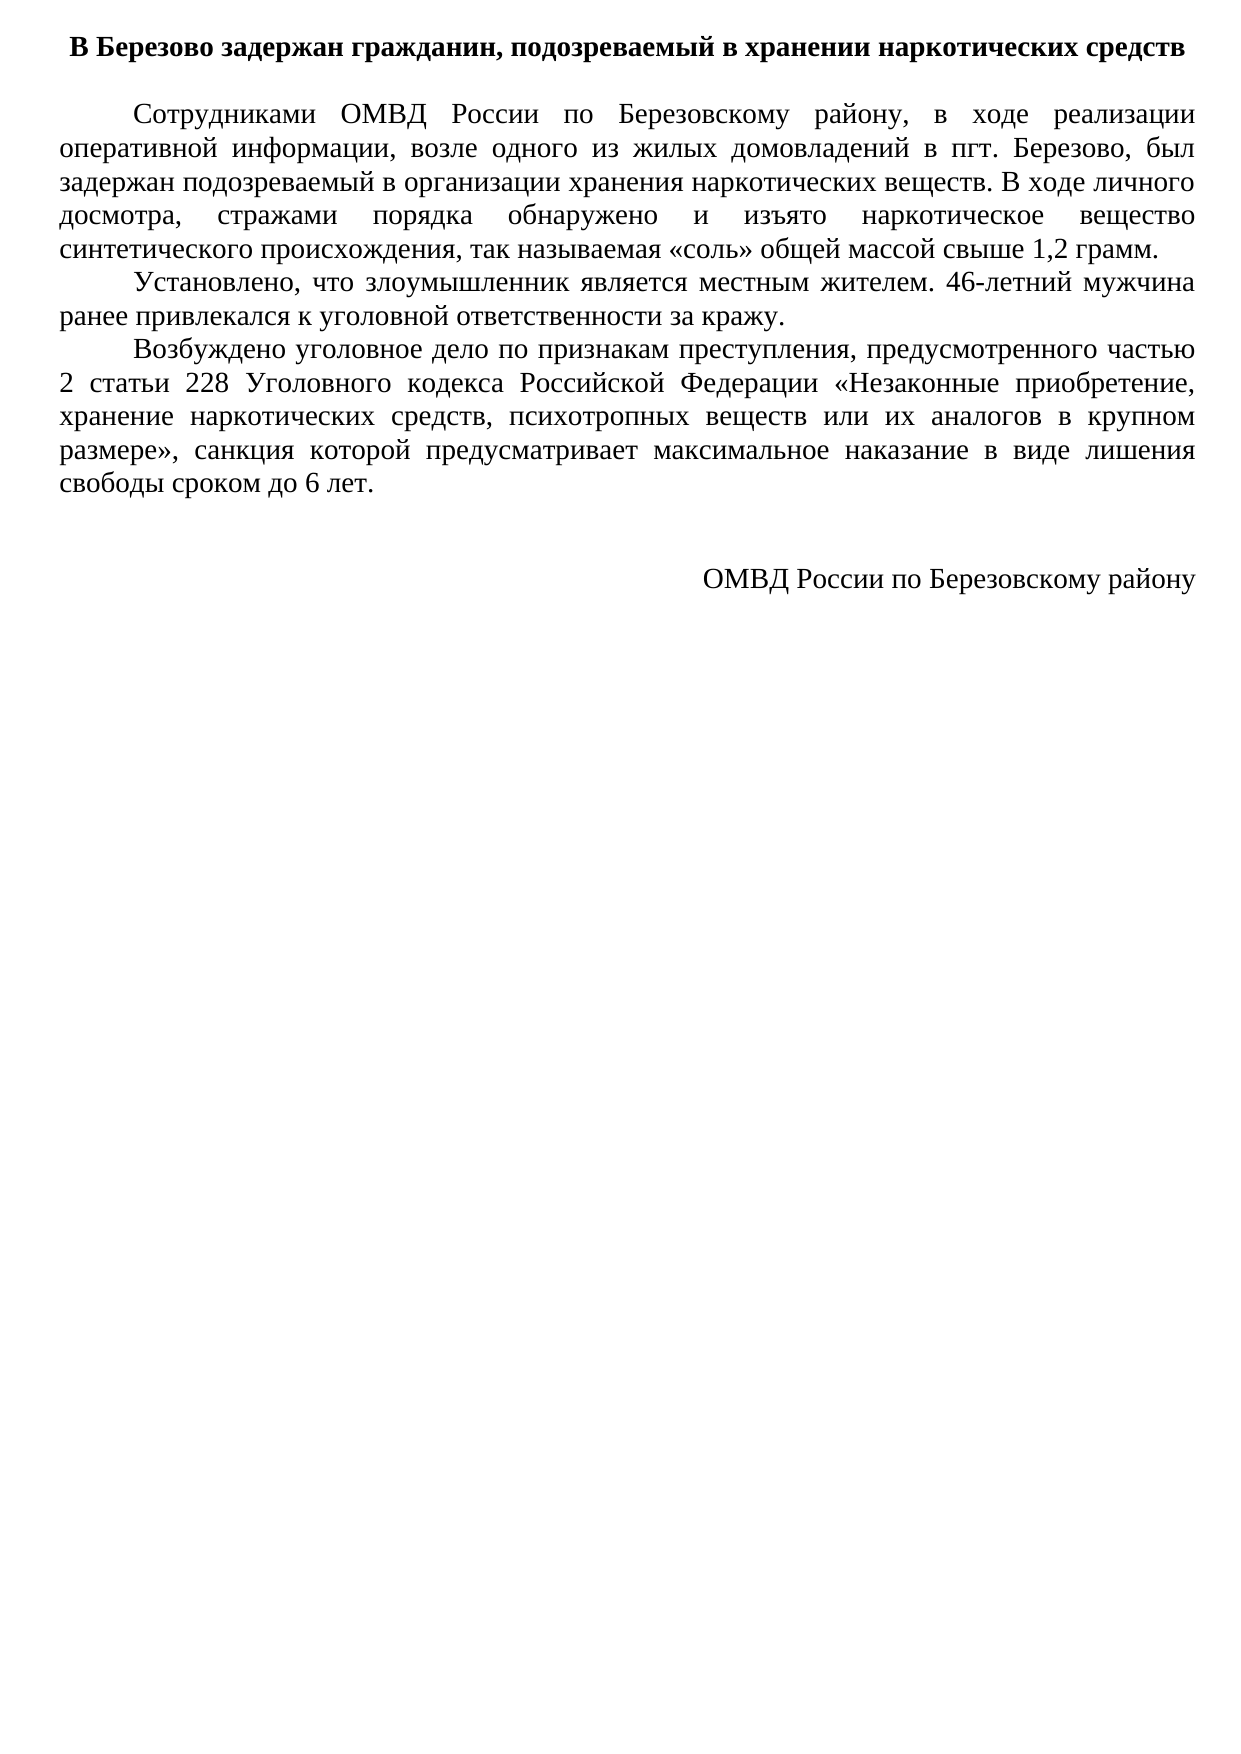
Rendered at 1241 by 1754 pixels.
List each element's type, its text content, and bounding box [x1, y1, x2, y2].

text Сотрудниками ОМВД России по Березовскому району, в ходе реализации оперативной информации, возле одного из жилых домовладений в пгт. Березово, был задержан подозреваемый в организации хранения наркотических веществ. В ходе личного досмотра, стражами порядка обнаружено и изъято наркотическое вещество синтетического происхождения, так называемая «соль» общей массой свыше 1,2 грамм. [59, 97, 1196, 264]
text Возбуждено уголовное дело по признакам преступления, предусмотренного частью 2 статьи 228 Уголовного кодекса Российской Федерации «Незаконные приобретение, хранение наркотических средств, психотропных веществ или их аналогов в крупном размере», санкция которой предусматривает максимальное наказание в виде лишения свободы сроком до 6 лет. [59, 331, 1196, 499]
text Установлено, что злоумышленник является местным жителем. 46-летний мужчина ранее привлекался к уголовной ответственности за кражу. [59, 264, 1196, 331]
text В Березово задержан гражданин, подозреваемый в хранении наркотических средств [59, 29, 1196, 63]
text ОМВД России по Березовскому району [59, 561, 1196, 594]
